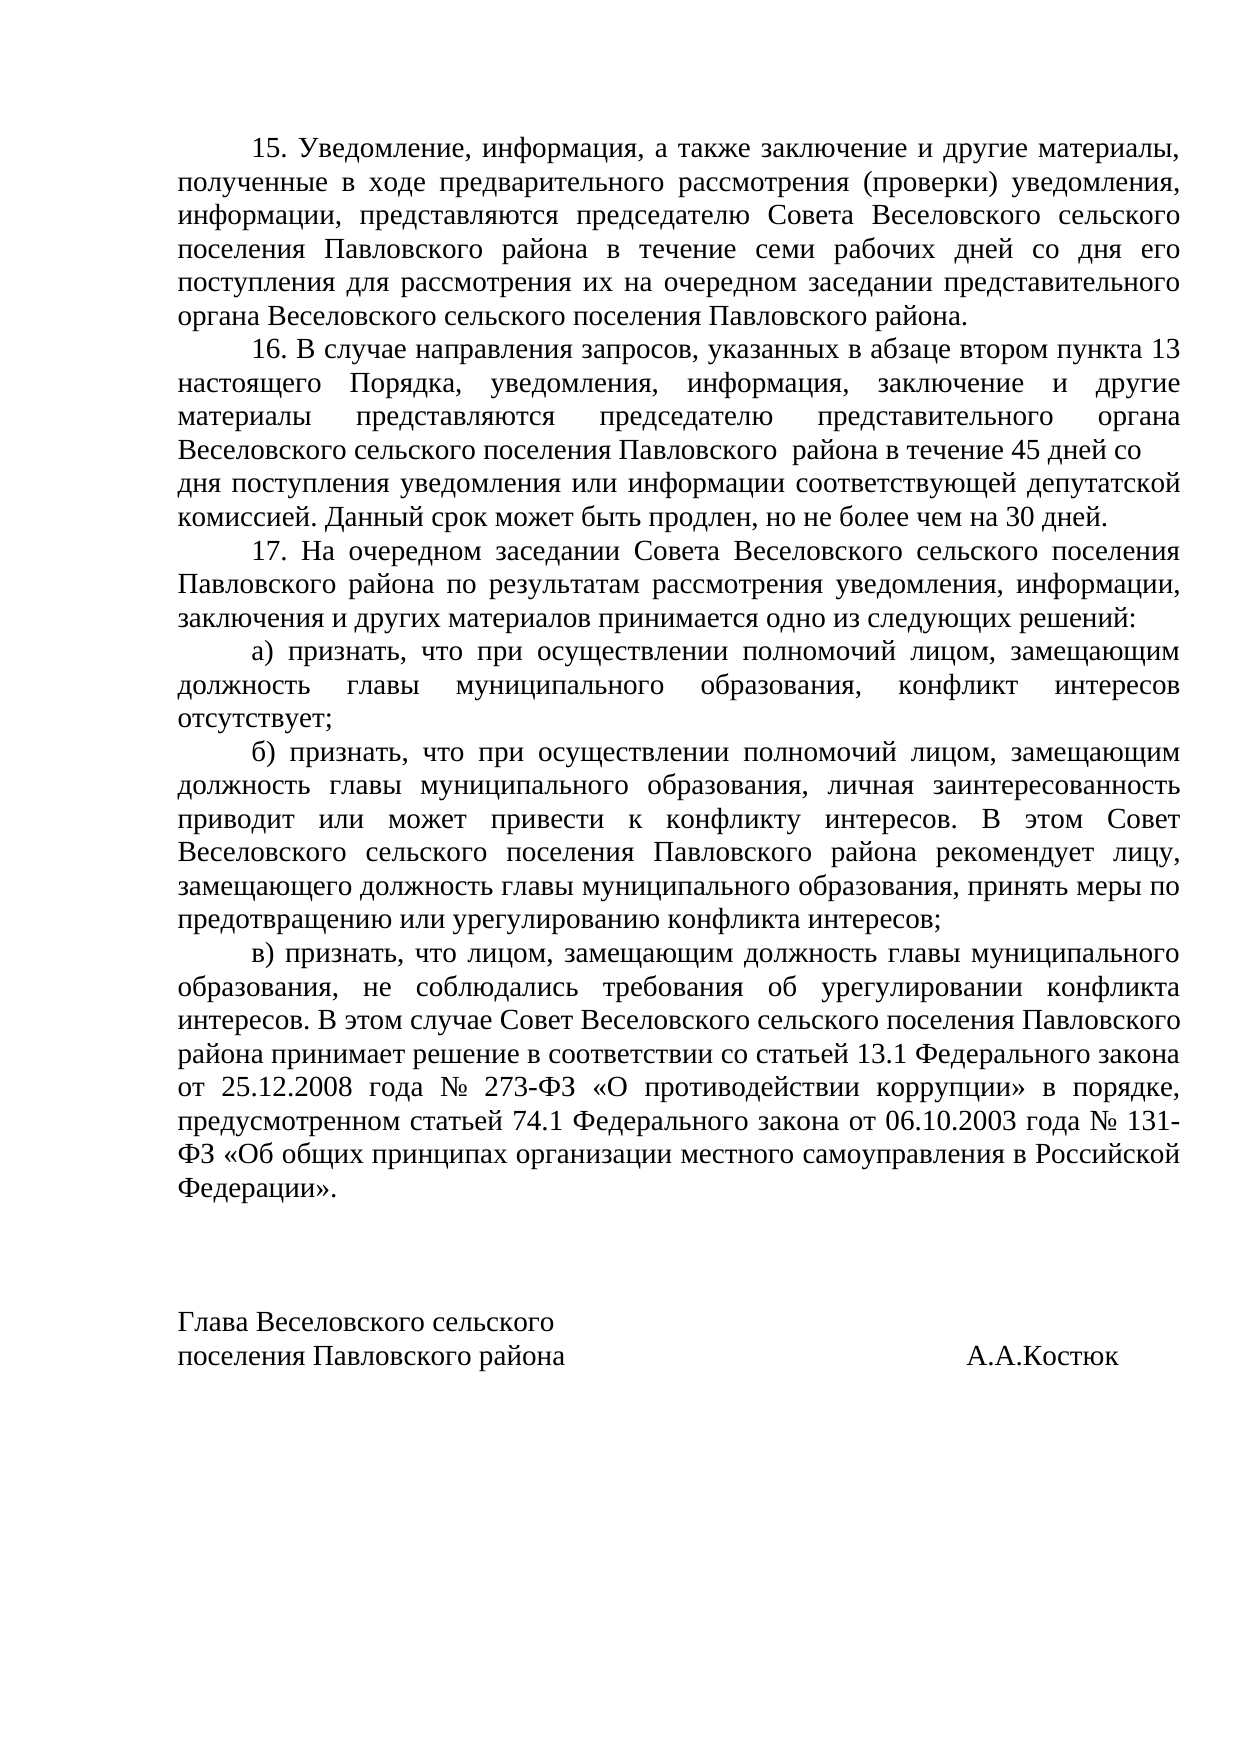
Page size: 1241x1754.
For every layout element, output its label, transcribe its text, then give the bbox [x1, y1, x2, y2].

text 15. Уведомление, информация, а также заключение и другие материалы, полученные в ходе предварительного рассмотрения (проверки) уведомления, информации, представляются председателю Совета Веселовского сельского поселения Павловского района в течение семи рабочих дней со дня его поступления для рассмотрения их на очередном заседании представительного органа Веселовского сельского поселения Павловского района. [177, 130, 1181, 331]
text 17. На очередном заседании Совета Веселовского сельского поселения Павловского района по результатам рассмотрения уведомления, информации, заключения и других материалов принимается одно из следующих решений: [177, 533, 1181, 633]
text 16. В случае направления запросов, указанных в абзаце втором пункта 13 настоящего Порядка, уведомления, информация, заключение и другие материалы представляются председателю представительного органа Веселовского сельского поселения Павловского района в течение 45 дней со [177, 331, 1181, 466]
text Глава Веселовского сельского [177, 1304, 1181, 1338]
text а) признать, что при осуществлении полномочий лицом, замещающим должность главы муниципального образования, конфликт интересов отсутствует; [177, 633, 1181, 734]
text дня поступления уведомления или информации соответствующей депутатской комиссией. Данный срок может быть продлен, но не более чем на 30 дней. [177, 466, 1181, 533]
text в) признать, что лицом, замещающим должность главы муниципального образования, не соблюдались требования об урегулировании конфликта интересов. В этом случае Совет Веселовского сельского поселения Павловского района принимает решение в соответствии со статьей 13.1 Федерального закона от 25.12.2008 года № 273-ФЗ «О противодействии коррупции» в порядке, предусмотренном статьей 74.1 Федерального закона от 06.10.2003 года № 131- ФЗ «Об общих принципах организации местного самоуправления в Российской Федерации». [177, 935, 1181, 1203]
text б) признать, что при осуществлении полномочий лицом, замещающим должность главы муниципального образования, личная заинтересованность приводит или может привести к конфликту интересов. В этом Совет Веселовского сельского поселения Павловского района рекомендует лицу, замещающего должность главы муниципального образования, принять меры по предотвращению или урегулированию конфликта интересов; [177, 734, 1181, 935]
text поселения Павловского района А.А.Костюк [177, 1338, 1181, 1371]
